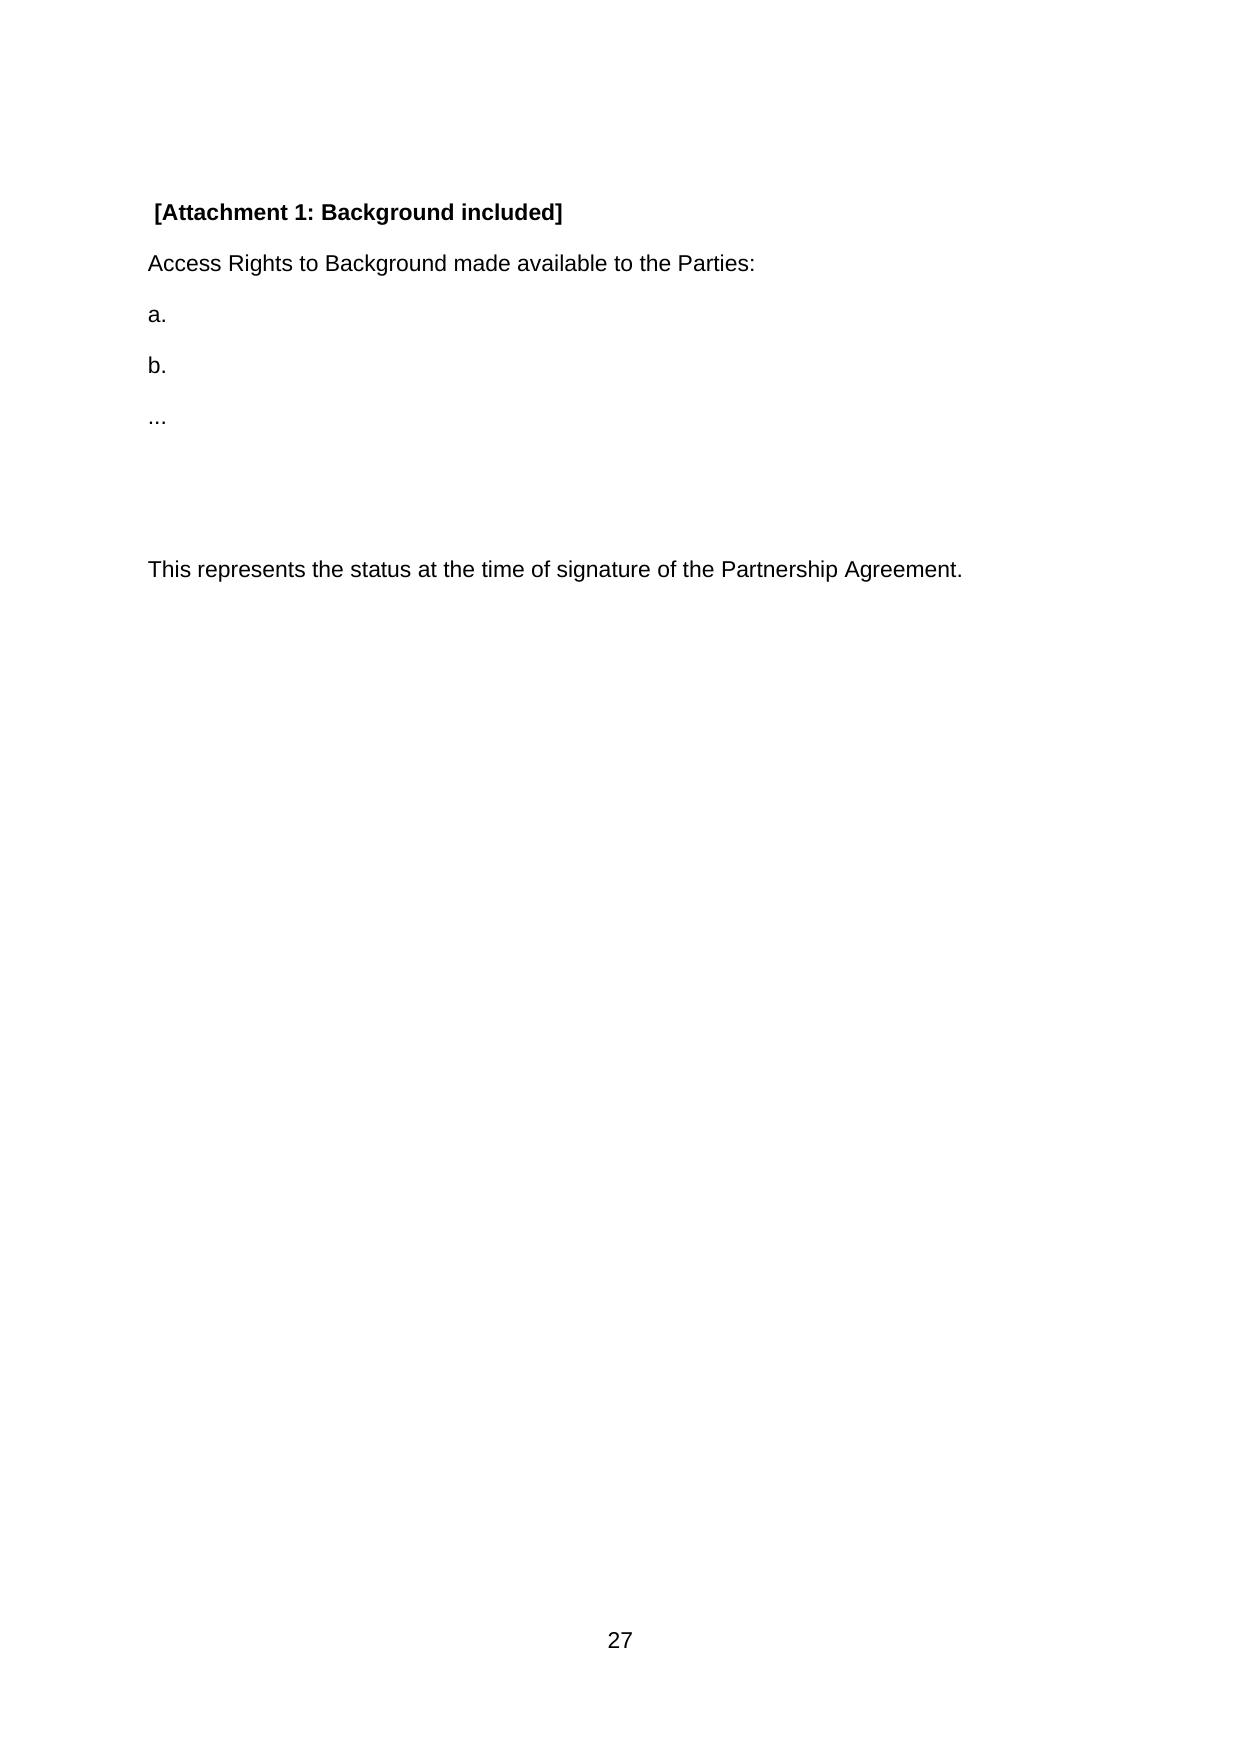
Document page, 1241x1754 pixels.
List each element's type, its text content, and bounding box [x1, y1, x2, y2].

text [Attachment 1: Background included] [148, 199, 1092, 225]
text a. [148, 301, 1092, 327]
text ... [148, 403, 1092, 429]
text This represents the status at the time of signature of the Partnership Agreement. [148, 556, 1092, 582]
text Access Rights to Background made available to the Parties: [148, 250, 1092, 276]
text b. [148, 352, 1092, 378]
